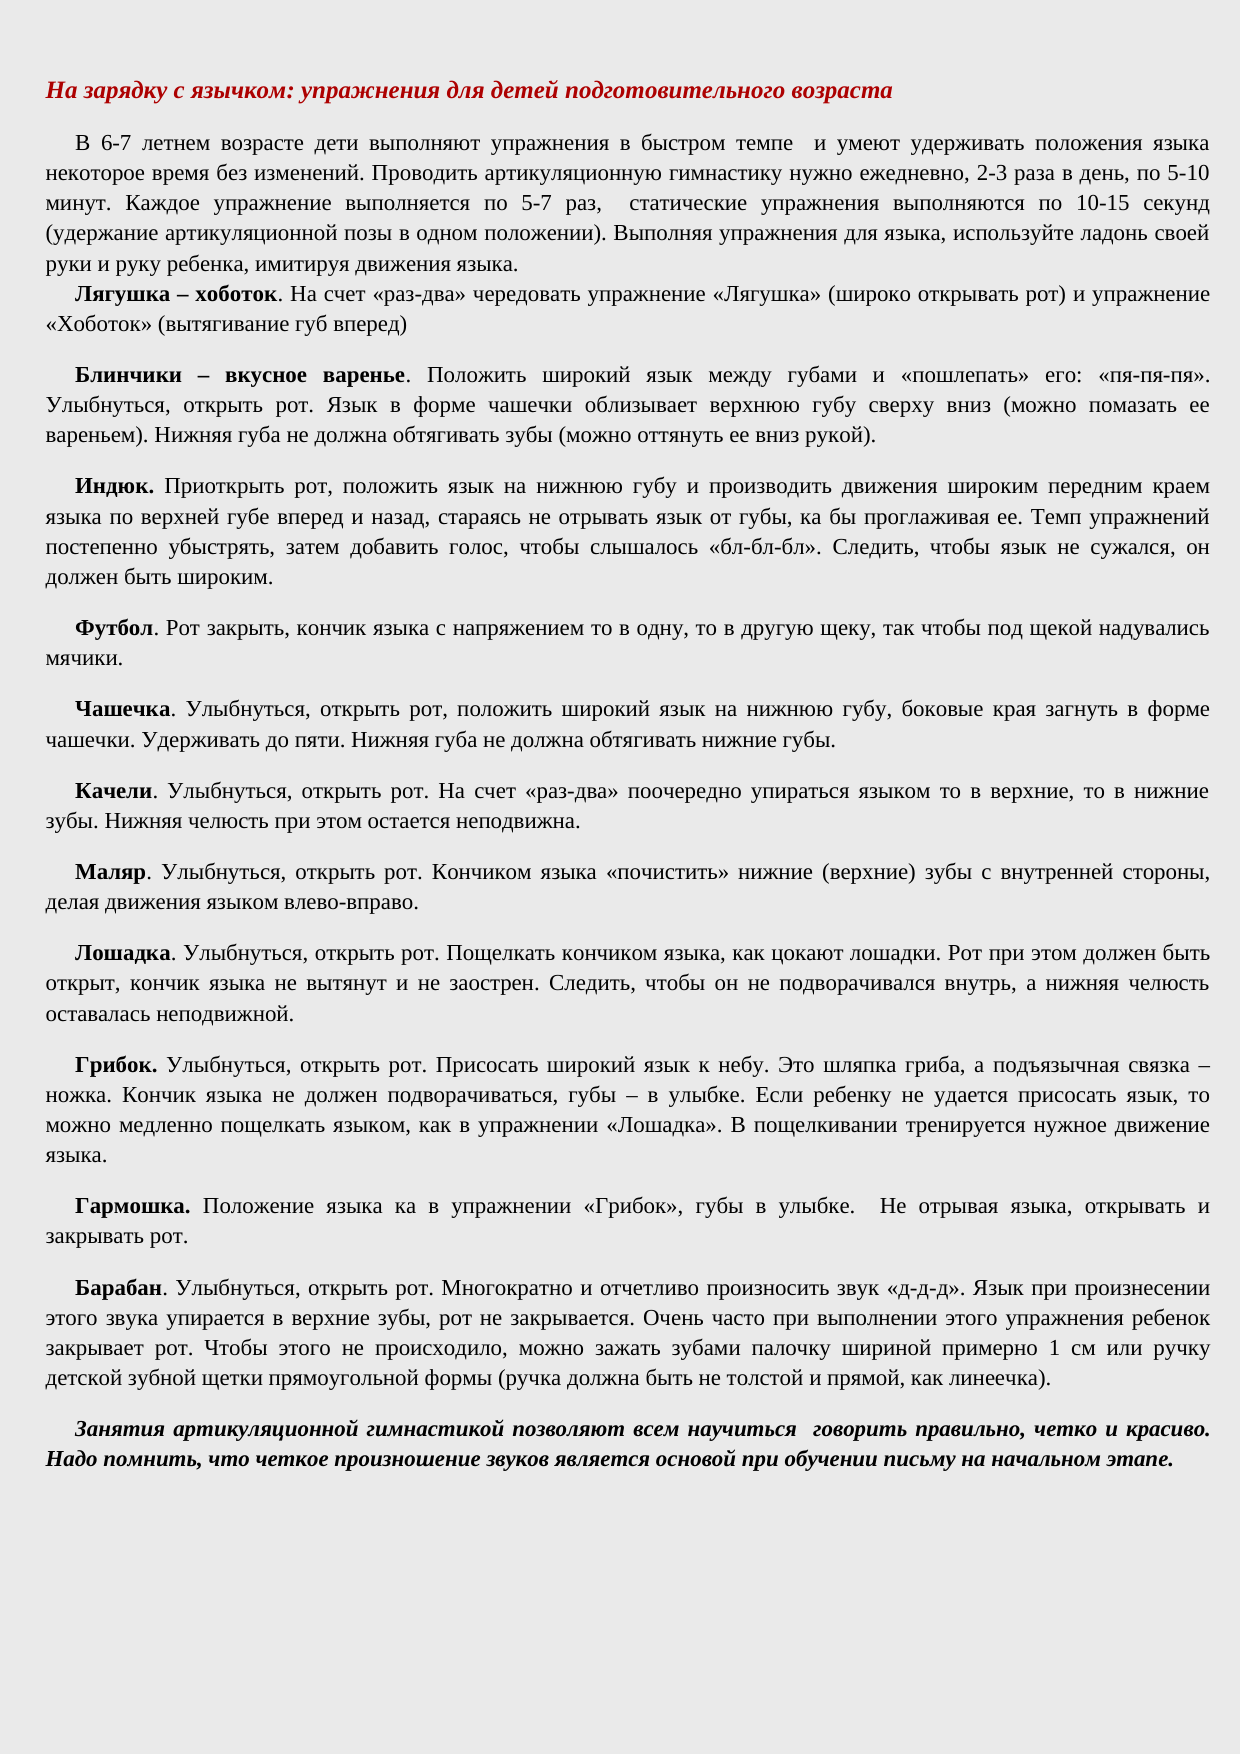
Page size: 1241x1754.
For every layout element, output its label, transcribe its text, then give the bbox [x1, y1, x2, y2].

text Индюк. Приоткрыть рот, положить язык на нижнюю губу и производить движения широким передним краем языка по верхней губе вперед и назад, стараясь не отрывать язык от губы, ка бы проглаживая ее. Темп упражнений постепенно убыстрять, затем добавить голос, чтобы слышалось «бл-бл-бл». Следить, чтобы язык не сужался, он должен быть широким. [45, 473, 1212, 589]
text Лошадка. Улыбнуться, открыть рот. Пощелкать кончиком языка, как цокают лошадки. Рот при этом должен быть открыт, кончик языка не вытянут и не заострен. Следить, чтобы он не подворачивался внутрь, а нижняя челюсть оставалась неподвижной. [45, 939, 1212, 1026]
text Занятия артикуляционной гимнастикой позволяют всем научиться говорить правильно, четко и красиво. Надо помнить, что четкое произношение звуков является основой при обучении письму на начальном этапе. [45, 1415, 1212, 1472]
text Гармошка. Положение языка ка в упражнении «Грибок», губы в улыбке. Не отрывая языка, открывать и закрывать рот. [45, 1192, 1212, 1249]
text Качели. Улыбнуться, открыть рот. На счет «раз-два» поочередно упираться языком то в верхние, то в нижние зубы. Нижняя челюсть при этом остается неподвижна. [45, 777, 1212, 833]
text Лягушка – хоботок. На счет «раз-два» чередовать упражнение «Лягушка» (широко открывать рот) и упражнение «Хоботок» (вытягивание губ вперед) [45, 280, 1212, 336]
text Чашечка. Улыбнуться, открыть рот, положить широкий язык на нижнюю губу, боковые края загнуть в форме чашечки. Удерживать до пяти. Нижняя губа не должна обтягивать нижние губы. [45, 696, 1212, 752]
subtitle В 6-7 летнем возрасте дети выполняют упражнения в быстром темпе и умеют удерживать положения языка некоторое время без изменений. Проводить артикуляционную гимнастику нужно ежедневно, 2-3 раза в день, по 5-10 минут. Каждое упражнение выполняется по 5-7 раз, статические упражнения выполняются по 10-15 секунд (удержание артикуляционной позы в одном положении). Выполняя упражнения для языка, используйте ладонь своей руки и руку ребенка, имитируя движения языка. [45, 129, 1212, 276]
text Футбол. Рот закрыть, кончик языка с напряжением то в одну, то в другую щеку, так чтобы под щекой надувались мячики. [45, 614, 1212, 671]
text Барабан. Улыбнуться, открыть рот. Многократно и отчетливо произносить звук «д-д-д». Язык при произнесении этого звука упирается в верхние зубы, рот не закрывается. Очень часто при выполнении этого упражнения ребенок закрывает рот. Чтобы этого не происходило, можно зажать зубами палочку шириной примерно 1 см или ручку детской зубной щетки прямоугольной формы (ручка должна быть не толстой и прямой, как линеечка). [45, 1274, 1212, 1391]
text Грибок. Улыбнуться, открыть рот. Присосать широкий язык к небу. Это шляпка гриба, а подъязычная связка – ножка. Кончик языка не должен подворачиваться, губы – в улыбке. Если ребенку не удается присосать язык, то можно медленно пощелкать языком, как в упражнении «Лошадка». В пощелкивании тренируется нужное движение языка. [45, 1051, 1212, 1168]
text Блинчики – вкусное варенье. Положить широкий язык между губами и «пошлепать» его: «пя-пя-пя». Улыбнуться, открыть рот. Язык в форме чашечки облизывает верхнюю губу сверху вниз (можно помазать ее вареньем). Нижняя губа не должна обтягивать зубы (можно оттянуть ее вниз рукой). [45, 361, 1212, 448]
subtitle На зарядку с язычком: упражнения для детей подготовительного возраста [45, 75, 1212, 104]
text Маляр. Улыбнуться, открыть рот. Кончиком языка «почистить» нижние (верхние) зубы с внутренней стороны, делая движения языком влево-вправо. [45, 858, 1212, 914]
